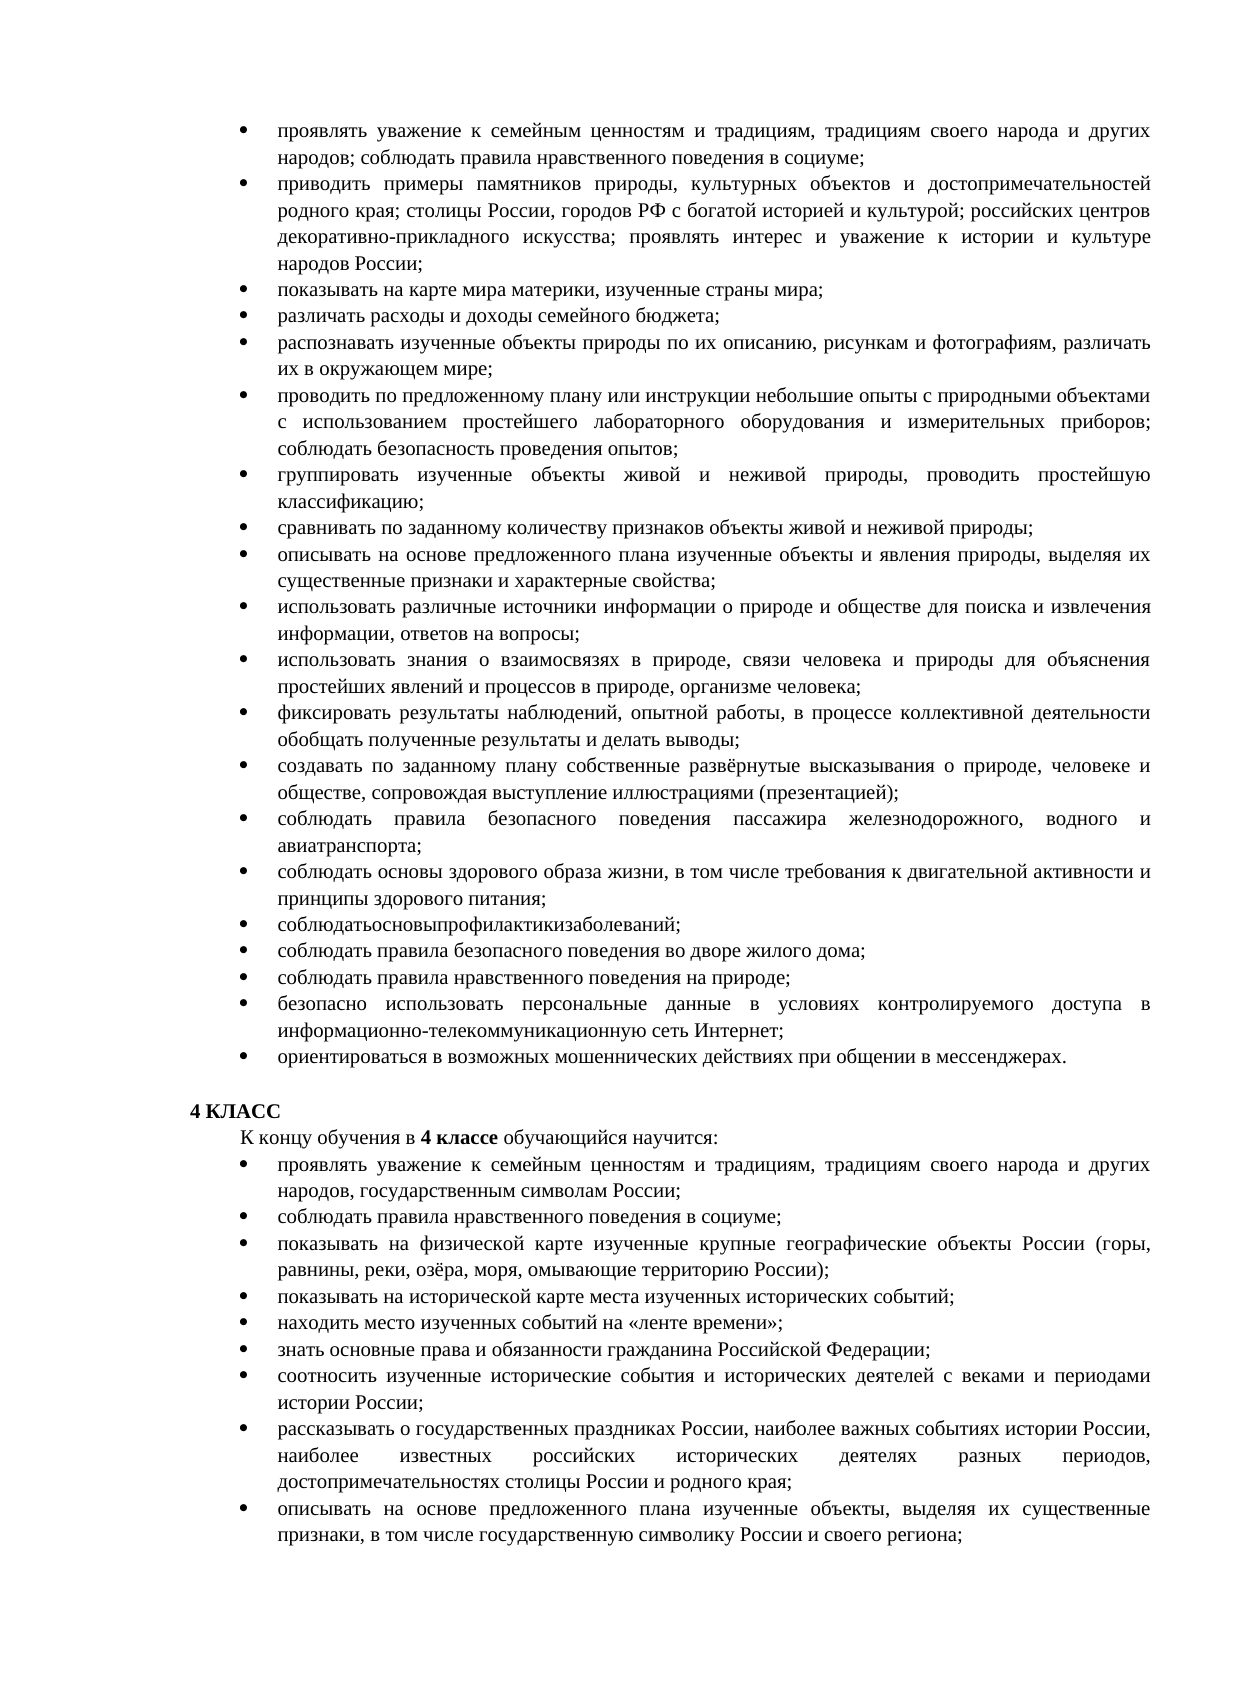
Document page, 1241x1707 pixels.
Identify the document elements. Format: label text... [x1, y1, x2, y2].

list проявлять уважение к семейным ценностям и традициям, традициям своего народа и других народов; соблюдать правила нравственного поведения в социуме; [240, 118, 1152, 169]
list соблюдать правила нравственного поведения в социуме; [240, 1204, 1152, 1228]
list проявлять уважение к семейным ценностям и традициям, традициям своего народа и других народов, государственным символам России; [240, 1151, 1152, 1202]
list описывать на основе предложенного плана изученные объекты и явления природы, выделяя их существенные признаки и характерные свойства; [240, 541, 1152, 592]
list приводить примеры памятников природы, культурных объектов и достопримечательностей родного края; столицы России, городов РФ с богатой историей и культурой; российских центров декоративно-прикладного искусства; проявлять интерес и уважение к истории и культуре народов России; [240, 171, 1152, 274]
list соблюдать основы здорового образа жизни, в том числе требования к двигательной активности и принципы здорового питания; [240, 859, 1152, 909]
list описывать на основе предложенного плана изученные объекты, выделяя их существенные признаки, в том числе государственную символику России и своего региона; [240, 1495, 1152, 1546]
list проводить по предложенному плану или инструкции небольшие опыты с природными объектами с использованием простейшего лабораторного оборудования и измерительных приборов; соблюдать безопасность проведения опытов; [240, 383, 1152, 460]
list фиксировать результаты наблюдений, опытной работы, в процессе коллективной деятельности обобщать полученные результаты и делать выводы; [240, 700, 1152, 751]
list распознавать изученные объекты природы по их описанию, рисункам и фотографиям, различать их в окружающем мире; [240, 330, 1152, 380]
list различать расходы и доходы семейного бюджета; [240, 303, 1152, 327]
text 4 КЛАСС [190, 1098, 1152, 1123]
list показывать на исторической карте места изученных исторических событий; [240, 1284, 1152, 1308]
text К концу обучения в 4 классе обучающийся научится: [177, 1125, 1152, 1149]
list показывать на физической карте изученные крупные географические объекты России (горы, равнины, реки, озёра, моря, омывающие территорию России); [240, 1231, 1152, 1281]
list соблюдать правила нравственного поведения на природе; [240, 965, 1152, 989]
list использовать знания о взаимосвязях в природе, связи человека и природы для объяснения простейших явлений и процессов в природе, организме человека; [240, 647, 1152, 698]
list соблюдать правила безопасного поведения во дворе жилого дома; [240, 938, 1152, 962]
list сравнивать по заданному количеству признаков объекты живой и неживой природы; [240, 515, 1152, 539]
list рассказывать о государственных праздниках России, наиболее важных событиях истории России, наиболее известных российских исторических деятелях разных периодов, достопримечательностях столицы России и родного края; [240, 1416, 1152, 1493]
list соблюдатьосновыпрофилактикизаболеваний; [240, 912, 1152, 936]
list безопасно использовать персональные данные в условиях контролируемого доступа в информационно-телекоммуникационную сеть Интернет; [240, 991, 1152, 1042]
list группировать изученные объекты живой и неживой природы, проводить простейшую классификацию; [240, 462, 1152, 513]
list соблюдать правила безопасного поведения пассажира железнодорожного, водного и авиатранспорта; [240, 806, 1152, 857]
list знать основные права и обязанности гражданина Российской Федерации; [240, 1337, 1152, 1361]
list соотносить изученные исторические события и исторических деятелей с веками и периодами истории России; [240, 1363, 1152, 1414]
list создавать по заданному плану собственные развёрнутые высказывания о природе, человеке и обществе, сопровождая выступление иллюстрациями (презентацией); [240, 753, 1152, 804]
list использовать различные источники информации о природе и обществе для поиска и извлечения информации, ответов на вопросы; [240, 594, 1152, 645]
list ориентироваться в возможных мошеннических действиях при общении в мессенджерах. [240, 1044, 1152, 1068]
list показывать на карте мира материки, изученные страны мира; [240, 277, 1152, 301]
list находить место изученных событий на «ленте времени»; [240, 1310, 1152, 1334]
